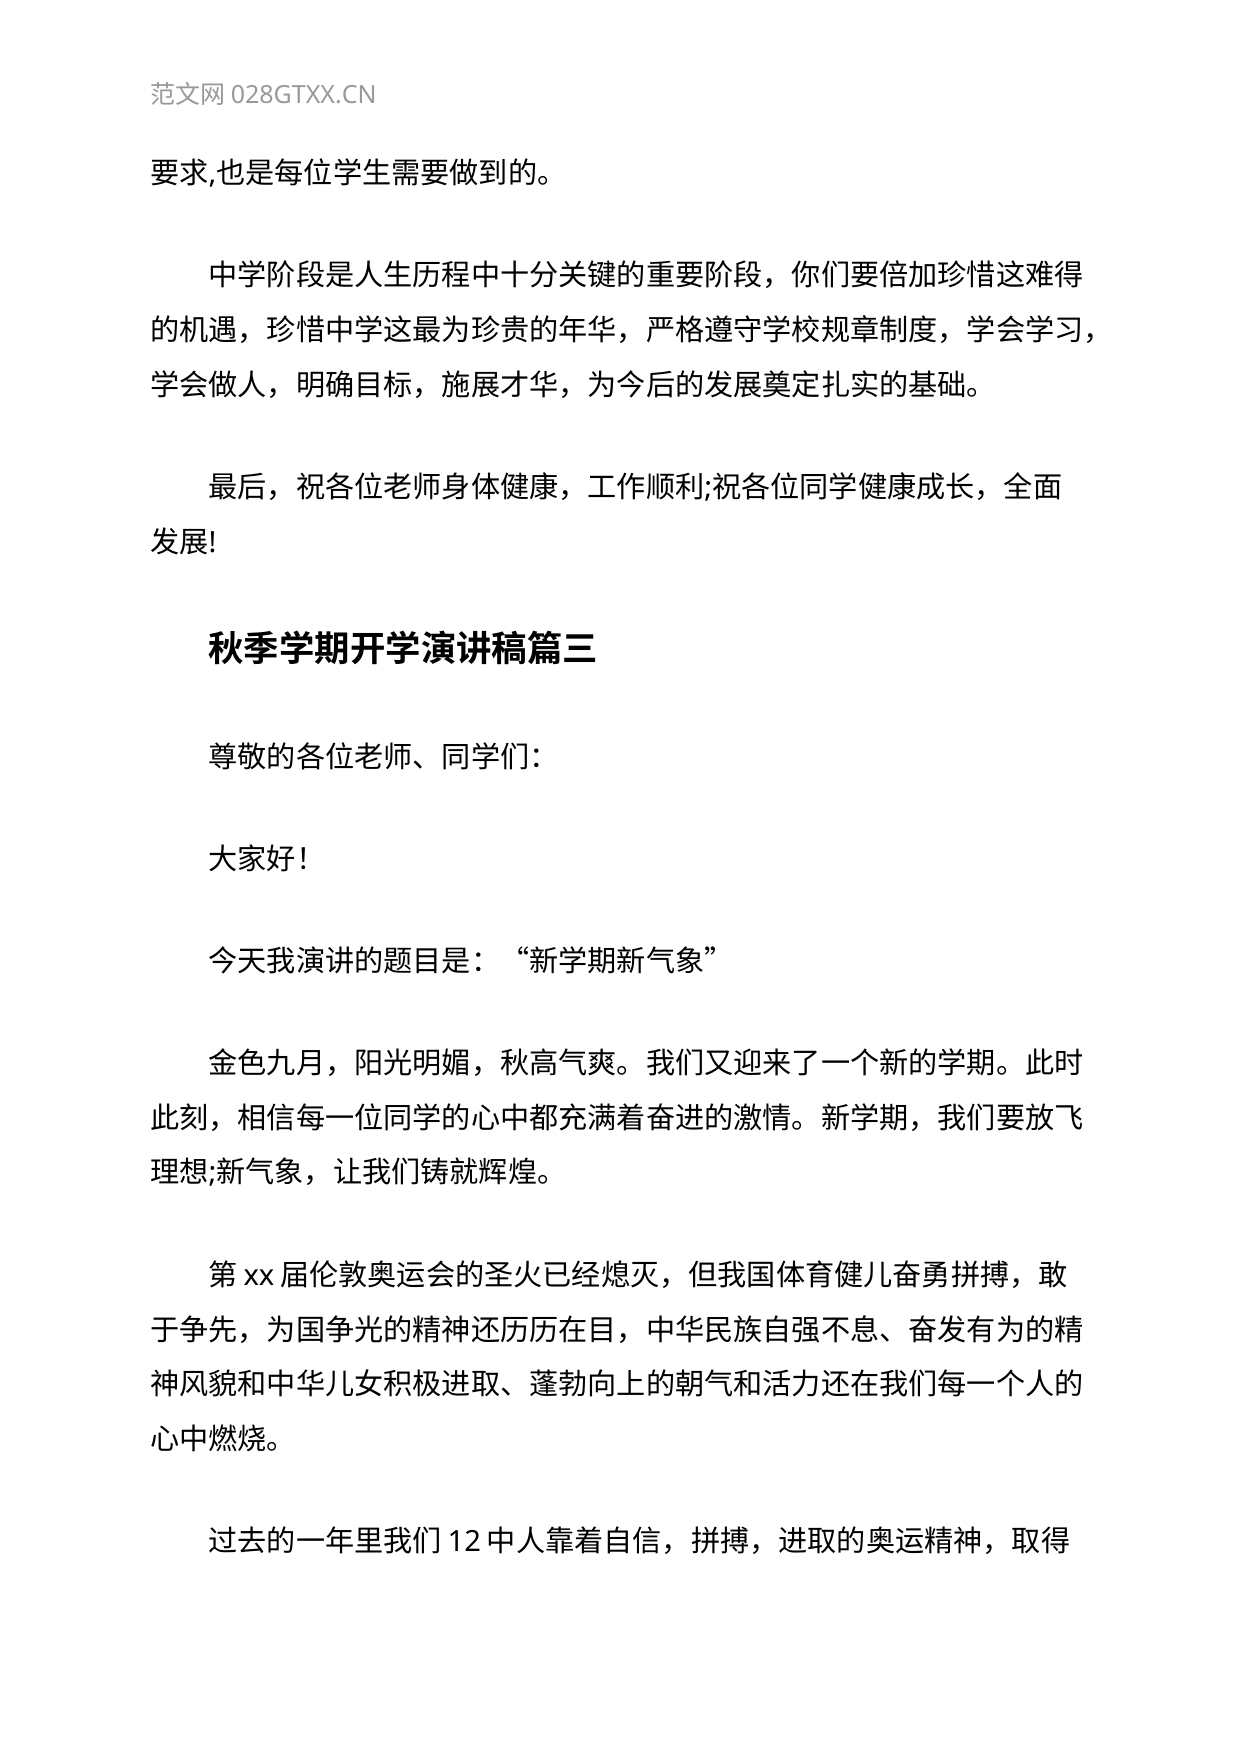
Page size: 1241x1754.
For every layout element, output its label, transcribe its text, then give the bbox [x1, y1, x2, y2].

text 最后，祝各位老师身体健康，工作顺利;祝各位同学健康成长，全面发展! [150, 463, 1090, 561]
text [150, 1518, 1090, 1560]
text 今天我演讲的题目是：“新学期新气象” [150, 937, 1090, 980]
text 中学阶段是人生历程中十分关键的重要阶段，你们要倍加珍惜这难得的机遇，珍惜中学这最为珍贵的年华，严格遵守学校规章制度，学会学习，学会做人，明确目标，施展才华，为今后的发展奠定扎实的基础。 [150, 252, 1090, 404]
text 尊敬的各位老师、同学们： [150, 734, 1090, 776]
text 金色九月，阳光明媚，秋高气爽。我们又迎来了一个新的学期。此时此刻，相信每一位同学的心中都充满着奋进的激情。新学期，我们要放飞理想;新气象，让我们铸就辉煌。 [150, 1039, 1090, 1191]
text 秋季学期开学演讲稿篇三 [150, 621, 1090, 672]
text 第xx届伦敦奥运会的圣火已经熄灭，但我国体育健儿奋勇拼搏，敢于争先，为国争光的精神还历历在目，中华民族自强不息、奋发有为的精神风貌和中华儿女积极进取、蓬勃向上的朝气和活力还在我们每一个人的心中燃烧。 [150, 1251, 1090, 1458]
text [150, 150, 1090, 192]
text 大家好！ [150, 836, 1090, 878]
